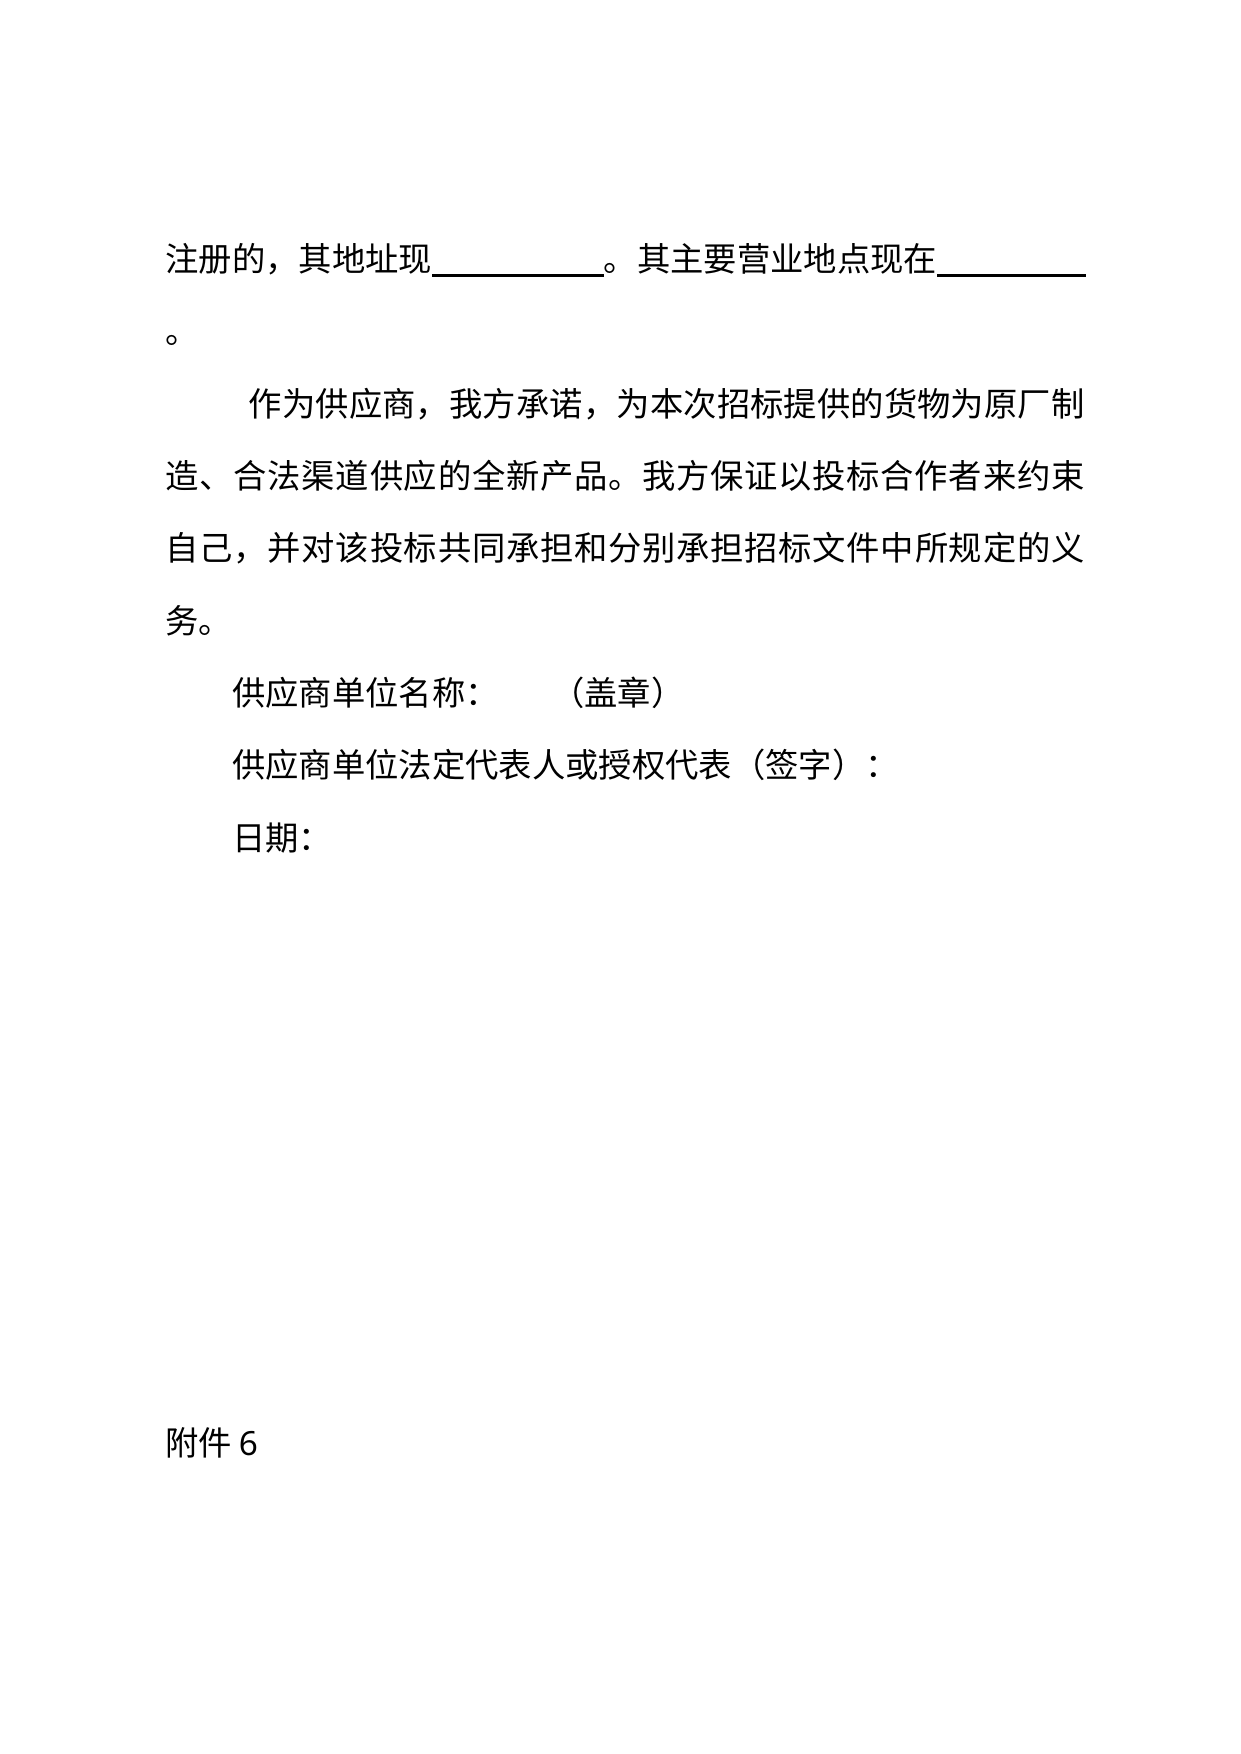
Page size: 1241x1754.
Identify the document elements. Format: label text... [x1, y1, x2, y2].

text 附件6 [165, 1417, 1087, 1465]
text 供应商单位法定代表人或授权代表（签字）： [165, 739, 1087, 787]
text 作为供应商，我方承诺，为本次招标提供的货物为原厂制造、合法渠道供应的全新产品。我方保证以投标合作者来约束自己，并对该投标共同承担和分别承担招标文件中所规定的义务。 [165, 377, 1087, 643]
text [165, 233, 1087, 353]
text 日期： [165, 811, 1087, 859]
text 供应商单位名称： （盖章） [165, 667, 1087, 715]
